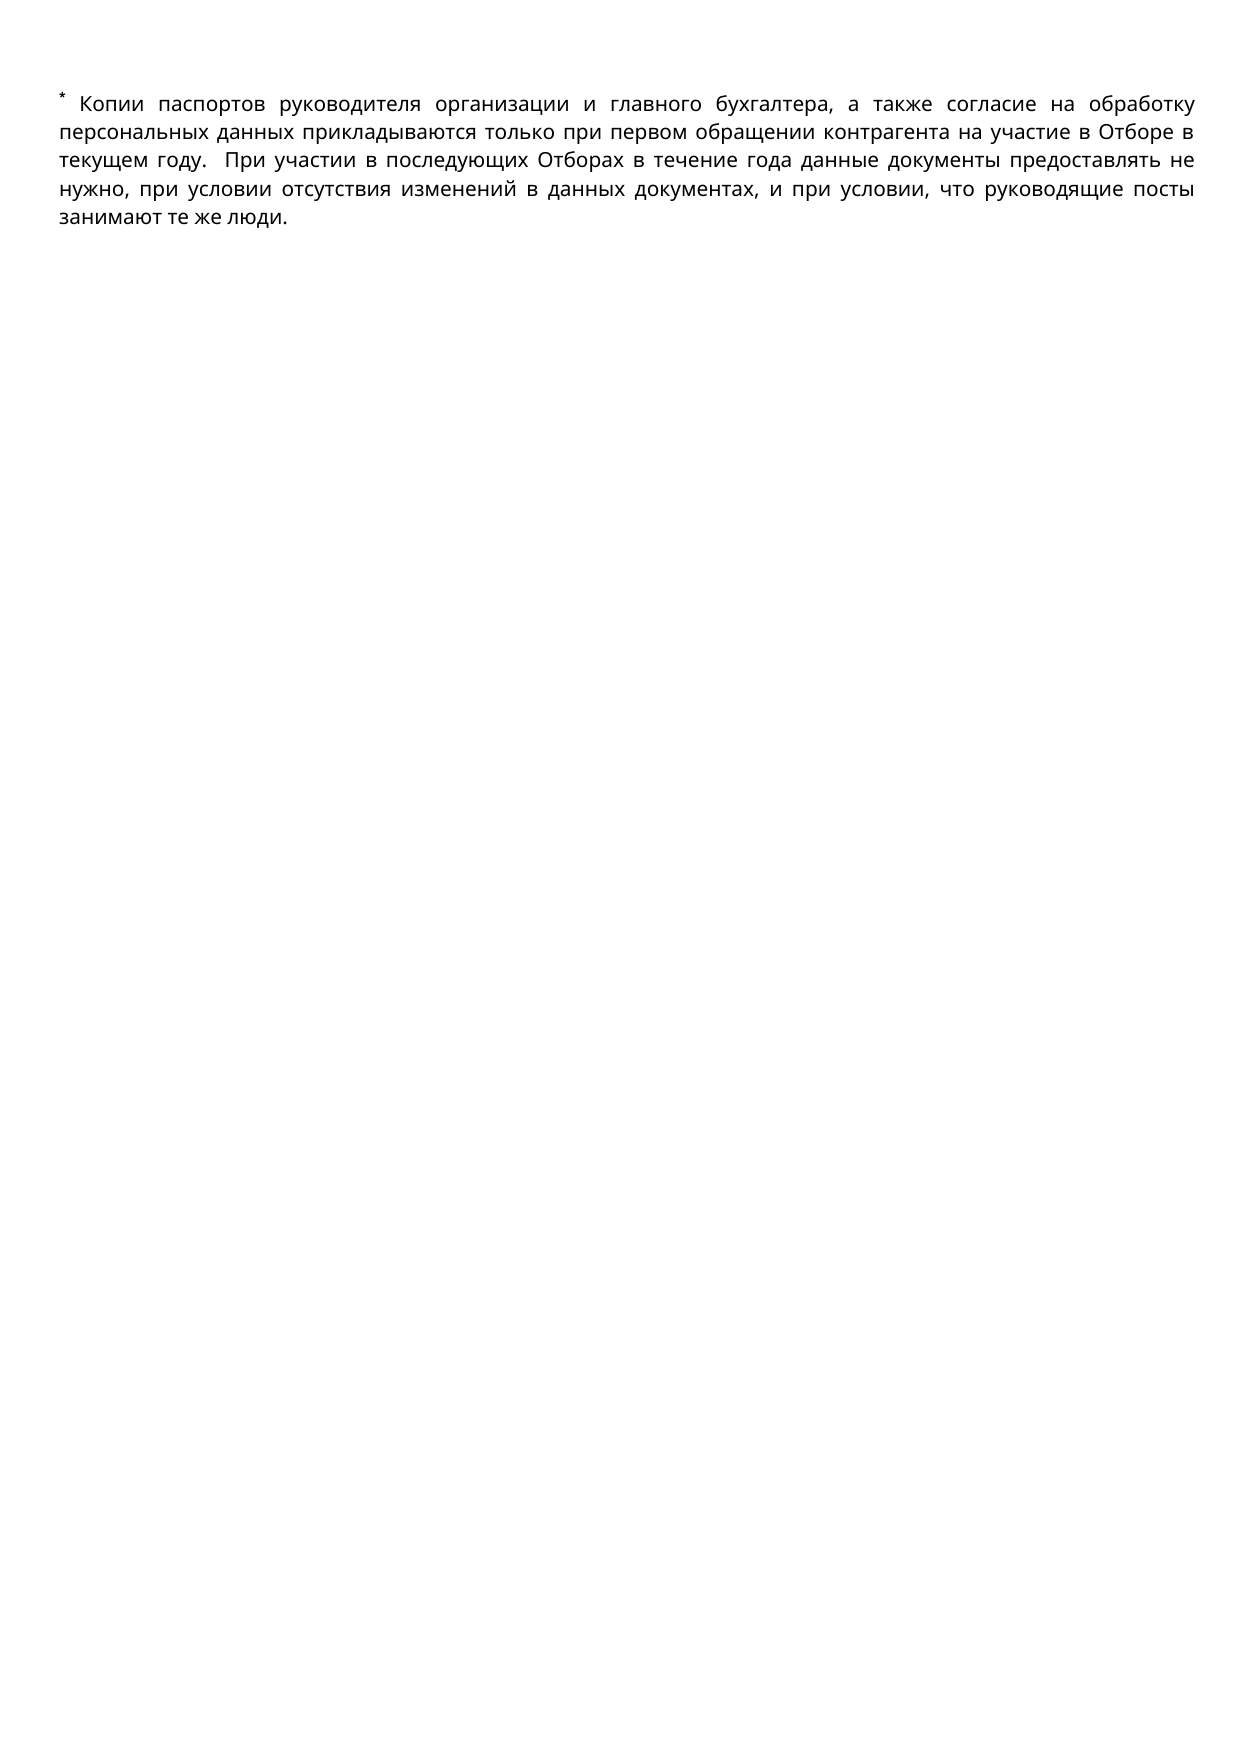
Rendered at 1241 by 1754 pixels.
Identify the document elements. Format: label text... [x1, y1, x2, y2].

text * Копии паспортов руководителя организации и главного бухгалтера, а также согласие на обработку персональных данных прикладываются только при первом обращении контрагента на участие в Отборе в текущем году. При участии в последующих Отборах в течение года данные документы предоставлять не нужно, при условии отсутствия изменений в данных документах, и при условии, что руководящие посты занимают те же люди. [59, 89, 1196, 231]
